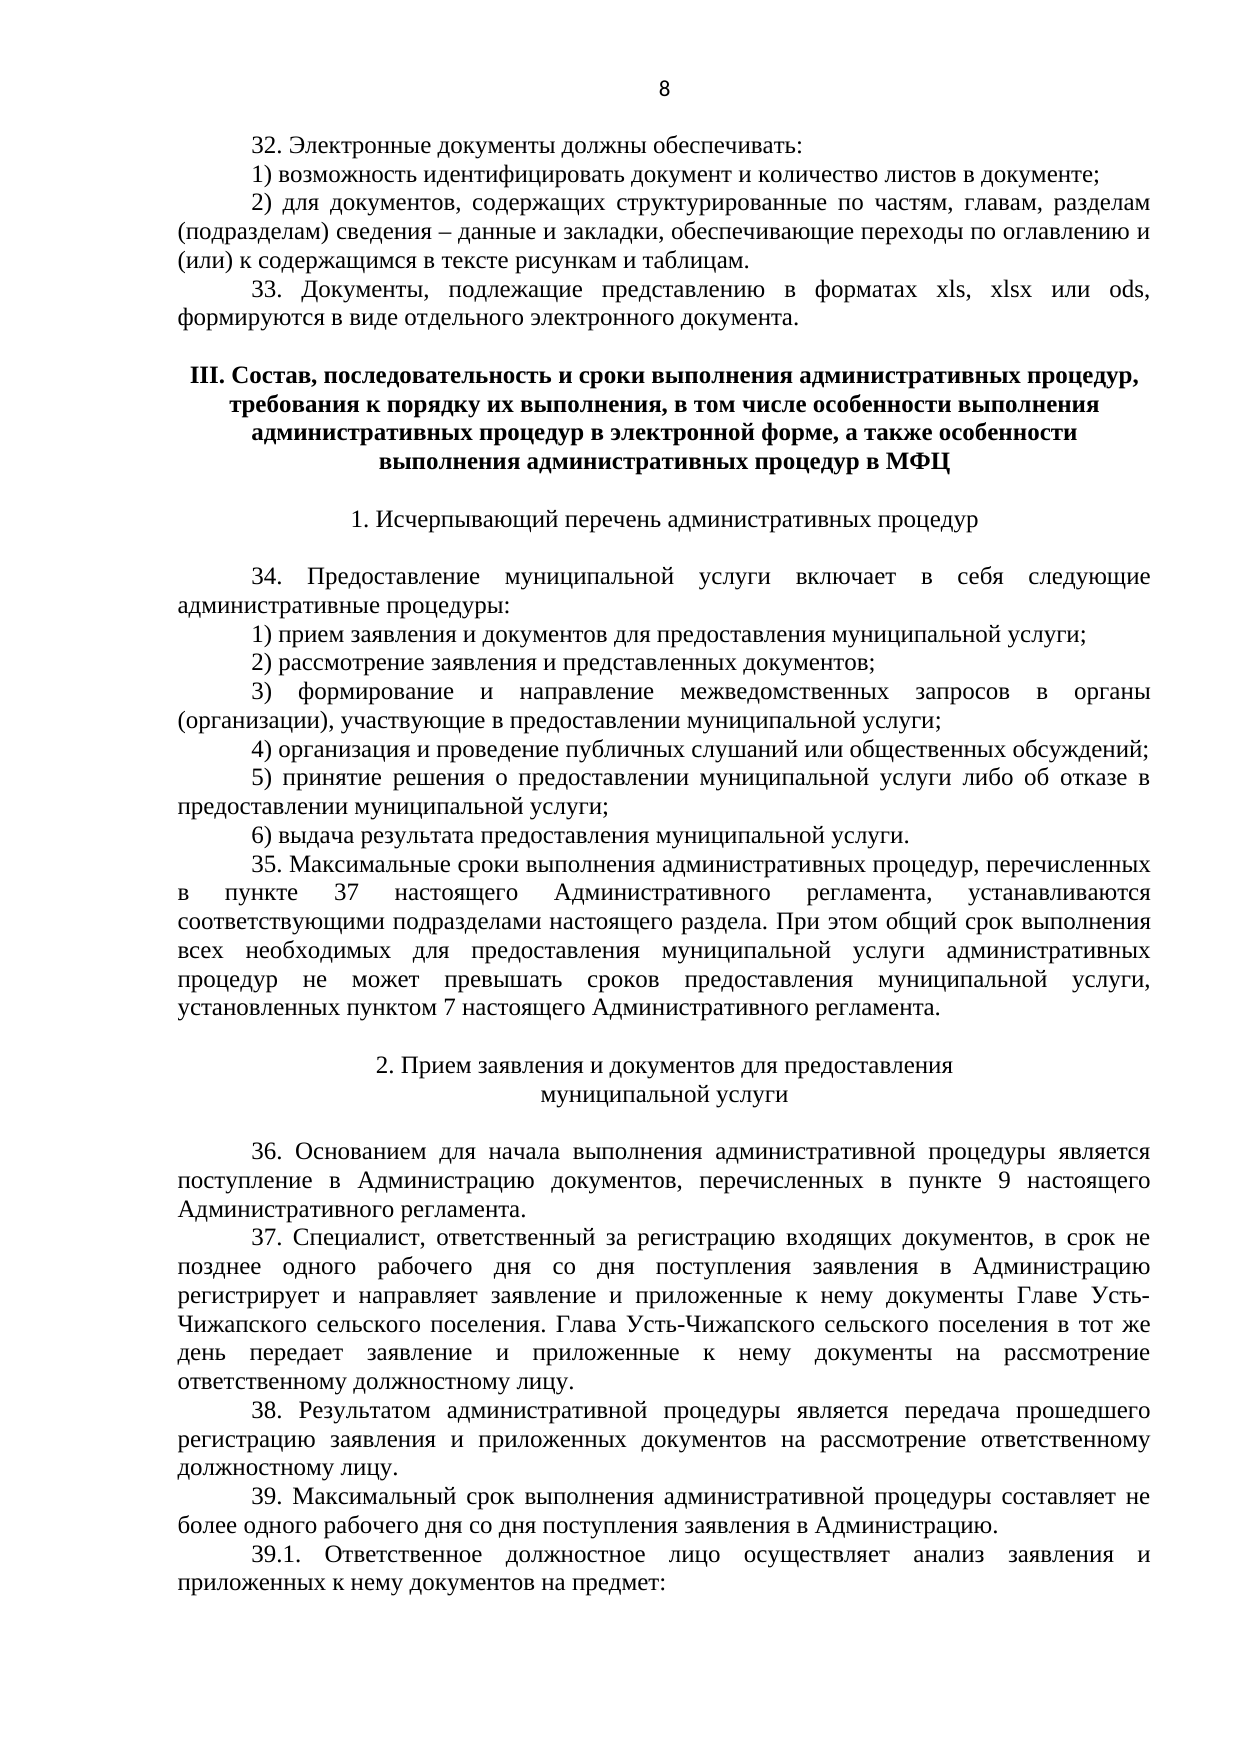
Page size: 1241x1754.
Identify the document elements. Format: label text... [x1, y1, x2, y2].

text 2. Прием заявления и документов для предоставления [177, 1050, 1152, 1079]
text 38. Результатом административной процедуры является передача прошедшего регистрацию заявления и приложенных документов на рассмотрение ответственному должностному лицу. [177, 1395, 1152, 1481]
text 6) выдача результата предоставления муниципальной услуги. [177, 820, 1152, 849]
text 2) для документов, содержащих структурированные по частям, главам, разделам (подразделам) сведения – данные и закладки, обеспечивающие переходы по оглавлению и (или) к содержащимся в тексте рисункам и таблицам. [177, 187, 1152, 274]
text 34. Предоставление муниципальной услуги включает в себя следующие административные процедуры: [177, 561, 1152, 619]
text 35. Максимальные сроки выполнения административных процедур, перечисленных в пункте 37 настоящего Административного регламента, устанавливаются соответствующими подразделами настоящего раздела. При этом общий срок выполнения всех необходимых для предоставления муниципальной услуги административных процедур не может превышать сроков предоставления муниципальной услуги, установленных пунктом 7 настоящего Административного регламента. [177, 849, 1152, 1021]
text 33. Документы, подлежащие представлению в форматах xls, xlsx или ods, формируются в виде отдельного электронного документа. [177, 274, 1152, 331]
text 4) организация и проведение публичных слушаний или общественных обсуждений; [177, 734, 1152, 762]
text 2) рассмотрение заявления и представленных документов; [177, 647, 1152, 676]
text 36. Основанием для начала выполнения административной процедуры является поступление в Администрацию документов, перечисленных в пункте 9 настоящего Административного регламента. [177, 1136, 1152, 1222]
text 32. Электронные документы должны обеспечивать: [177, 130, 1152, 159]
text 1) возможность идентифицировать документ и количество листов в документе; [177, 159, 1152, 187]
text III. Состав, последовательность и сроки выполнения административных процедур, требования к порядку их выполнения, в том числе особенности выполнения административных процедур в электронной форме, а также особенности выполнения административных процедур в МФЦ [177, 360, 1152, 475]
text 37. Специалист, ответственный за регистрацию входящих документов, в срок не позднее одного рабочего дня со дня поступления заявления в Администрацию регистрирует и направляет заявление и приложенные к нему документы Главе Усть-Чижапского сельского поселения. Глава Усть-Чижапского сельского поселения в тот же день передает заявление и приложенные к нему документы на рассмотрение ответственному должностному лицу. [177, 1222, 1152, 1395]
text 3) формирование и направление межведомственных запросов в органы (организации), участвующие в предоставлении муниципальной услуги; [177, 676, 1152, 734]
text 1. Исчерпывающий перечень административных процедур [177, 504, 1152, 532]
text муниципальной услуги [177, 1079, 1152, 1107]
text 39. Максимальный срок выполнения административной процедуры составляет не более одного рабочего дня со дня поступления заявления в Администрацию. [177, 1481, 1152, 1539]
text 39.1. Ответственное должностное лицо осуществляет анализ заявления и приложенных к нему документов на предмет: [177, 1539, 1152, 1596]
text 1) прием заявления и документов для предоставления муниципальной услуги; [177, 619, 1152, 647]
text 5) принятие решения о предоставлении муниципальной услуги либо об отказе в предоставлении муниципальной услуги; [177, 762, 1152, 820]
